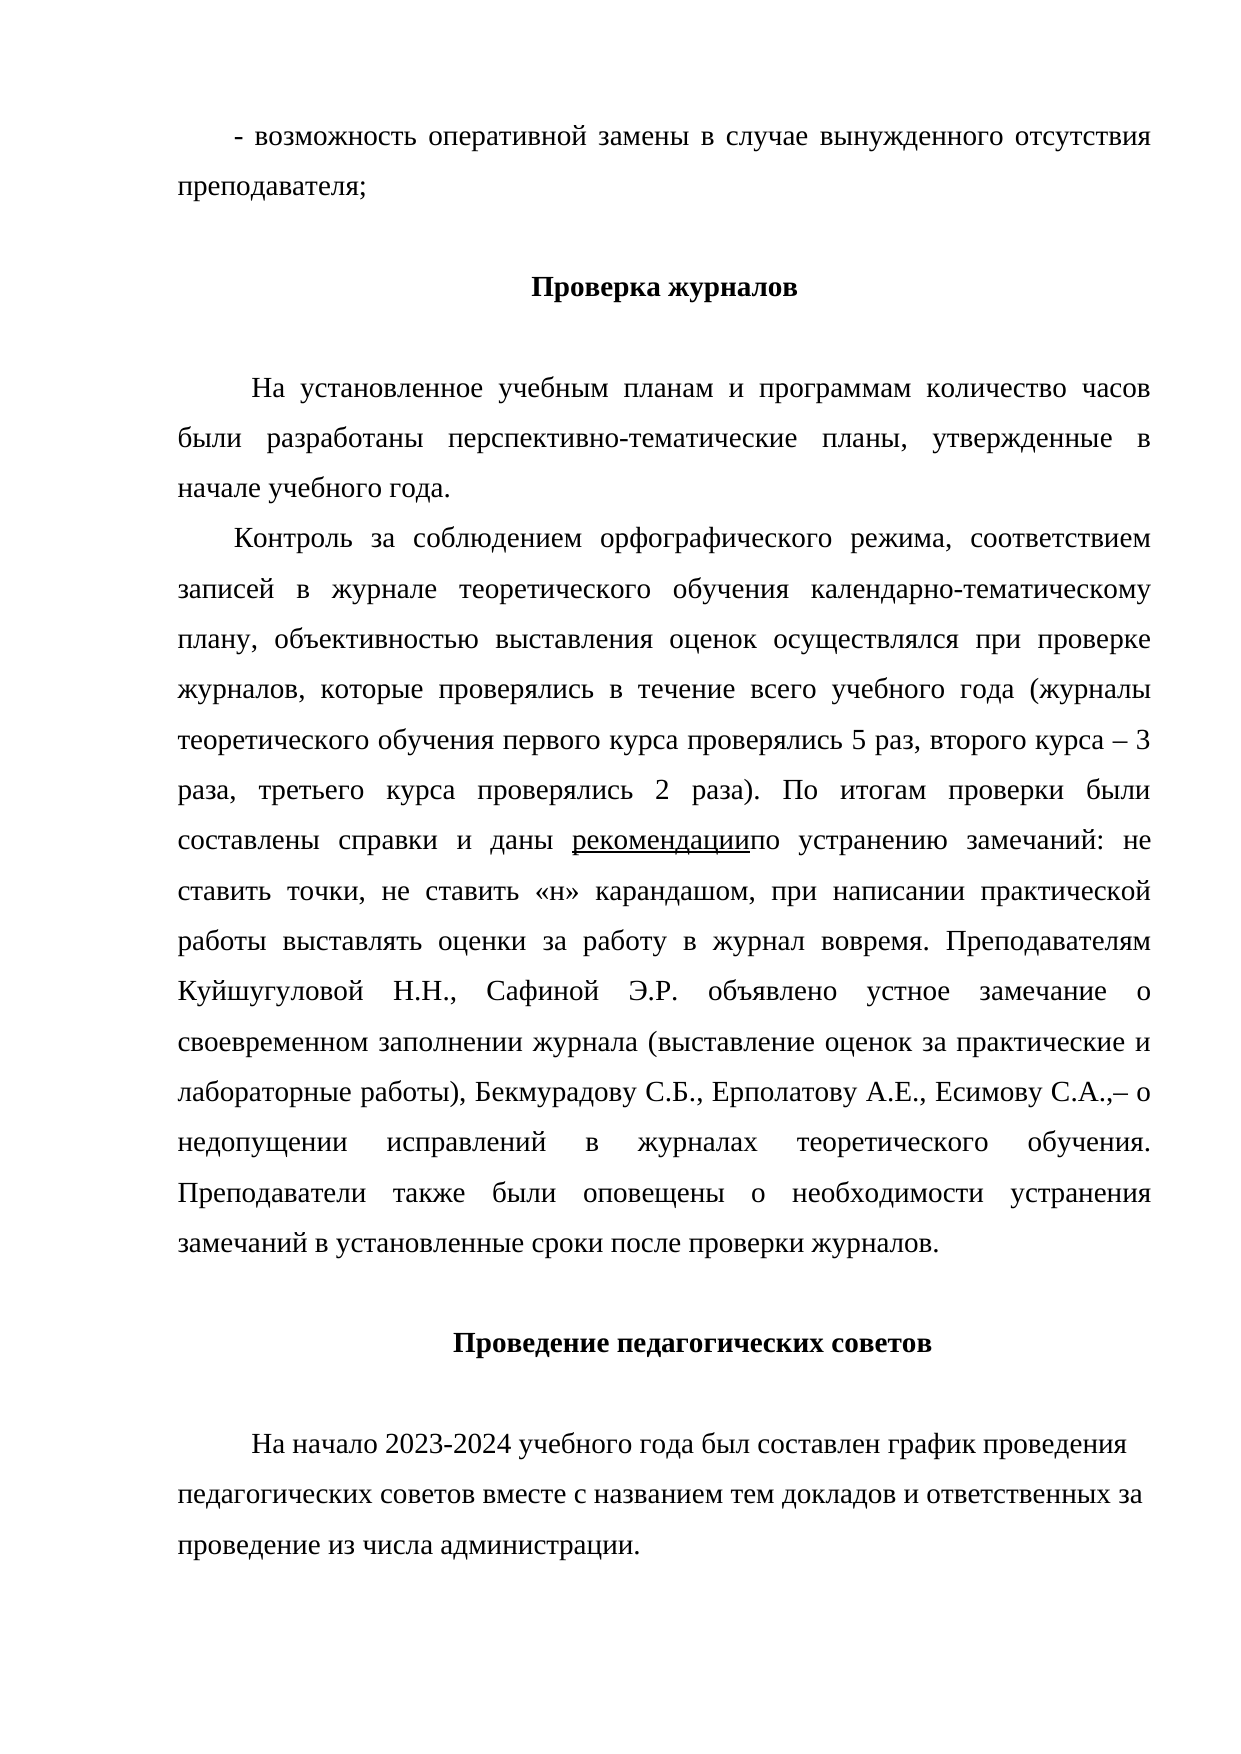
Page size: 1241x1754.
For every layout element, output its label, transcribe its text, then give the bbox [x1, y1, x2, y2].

text - возможность оперативной замены в случае вынужденного отсутствия преподавателя; [177, 118, 1152, 202]
text На начало 2023-2024 учебного года был составлен график проведения педагогических советов вместе с названием тем докладов и ответственных за проведение из числа администрации. [177, 1426, 1152, 1560]
text Проверка журналов [177, 269, 1152, 303]
text На установленное учебным планам и программам количество часов были разработаны перспективно-тематические планы, утвержденные в начале учебного года. [177, 370, 1152, 504]
text Контроль за соблюдением орфографического режима, соответствием записей в журнале теоретического обучения календарно-тематическому плану, объективностью выставления оценок осуществлялся при проверке журналов, которые проверялись в течение всего учебного года (журналы теоретического обучения первого курса проверялись 5 раз, второго курса – 3 раза, третьего курса проверялись 2 раза). По итогам проверки были составлены справки и даны рекомендациипо устранению замечаний: не ставить точки, не ставить «н» карандашом, при написании практической работы выставлять оценки за работу в журнал вовремя. Преподавателям Куйшугуловой Н.Н., Сафиной Э.Р. объявлено устное замечание о своевременном заполнении журнала (выставление оценок за практические и лабораторные работы), Бекмурадову С.Б., Ерполатову А.Е., Есимову С.А.,– о недопущении исправлений в журналах теоретического обучения. Преподаватели также были оповещены о необходимости устранения замечаний в установленные сроки после проверки журналов. [177, 521, 1152, 1258]
text Проведение педагогических советов [177, 1326, 1152, 1359]
